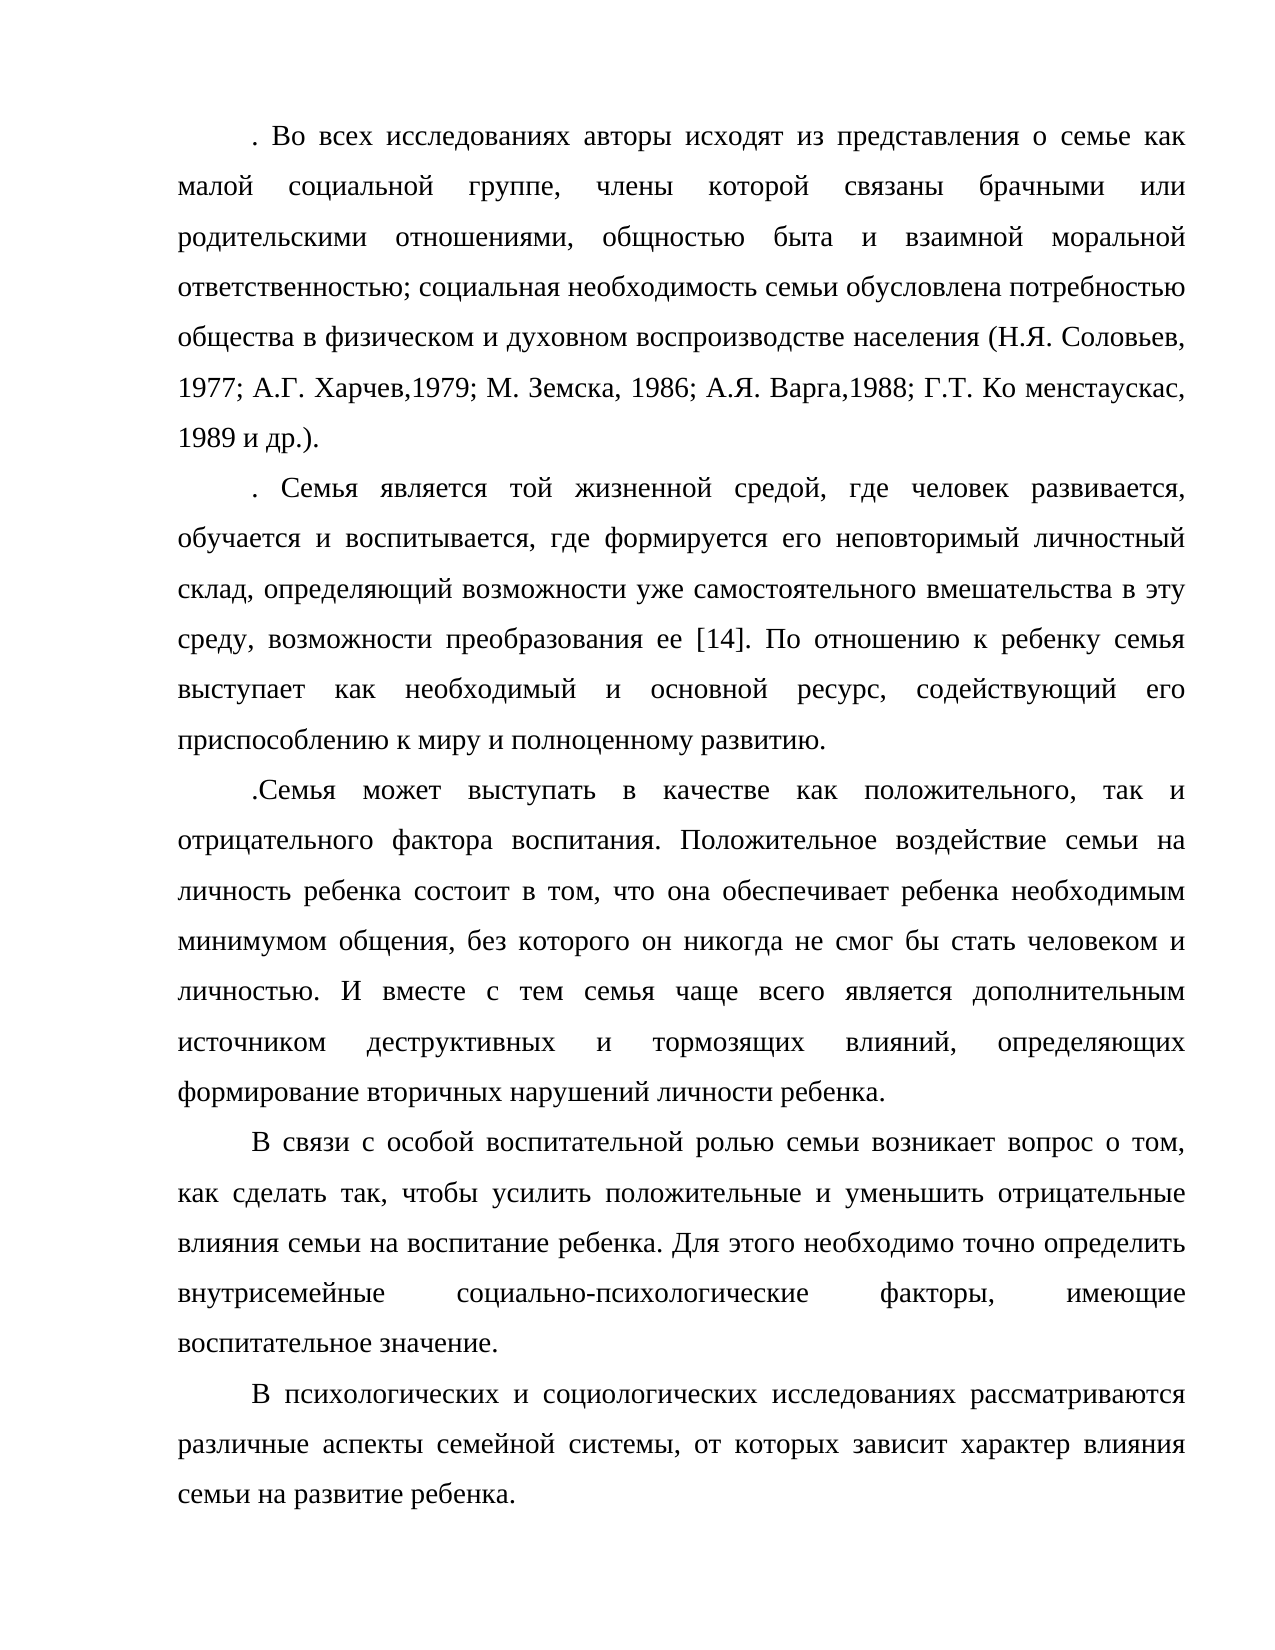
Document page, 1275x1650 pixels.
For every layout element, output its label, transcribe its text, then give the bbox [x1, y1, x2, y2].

text .Семья может выступать в качестве как положительного, так и отрицательного фактора воспитания. Положительное воздействие семьи на личность ребенка состоит в том, что она обеспечивает ребенка необходимым минимумом общения, без которого он никогда не смог бы стать человеком и личностью. И вместе с тем семья чаще всего является дополнительным источником деструктивных и тормозящих влияний, определяющих формирование вторичных нарушений личности ребенка. [177, 772, 1186, 1108]
text В психологических и социологических исследованиях рассматриваются различные аспекты семейной системы, от которых зависит характер влияния семьи на развитие ребенка. [177, 1376, 1186, 1510]
text . Семья является той жизненной средой, где человек развивается, обучается и воспитывается, где формируется его неповторимый личностный склад, определяющий возможности уже самостоятельного вмешательства в эту среду, возможности преобразования ее [14]. По отношению к ребенку семья выступает как необходимый и основной ресурс, содействующий его приспособлению к миру и полноценному развитию. [177, 470, 1186, 755]
text . Во всех исследованиях авторы исходят из представления о семье как малой социальной группе, члены которой связаны брачными или родительскими отношениями, общностью быта и взаимной моральной ответственностью; социальная необходимость семьи обусловлена потребностью общества в физическом и духовном воспроизводстве населения (Н.Я. Соловьев, 1977; А.Г. Харчев,1979; М. Земска, 1986; А.Я. Варга,1988; Г.Т. Ко менстаускас, 1989 и др.). [177, 118, 1186, 453]
text В связи с особой воспитательной ролью семьи возникает вопрос о том, как сделать так, чтобы усилить положительные и уменьшить отрицательные влияния семьи на воспитание ребенка. Для этого необходимо точно определить внутрисемейные социально-психологические факторы, имеющие воспитательное значение. [177, 1124, 1186, 1359]
